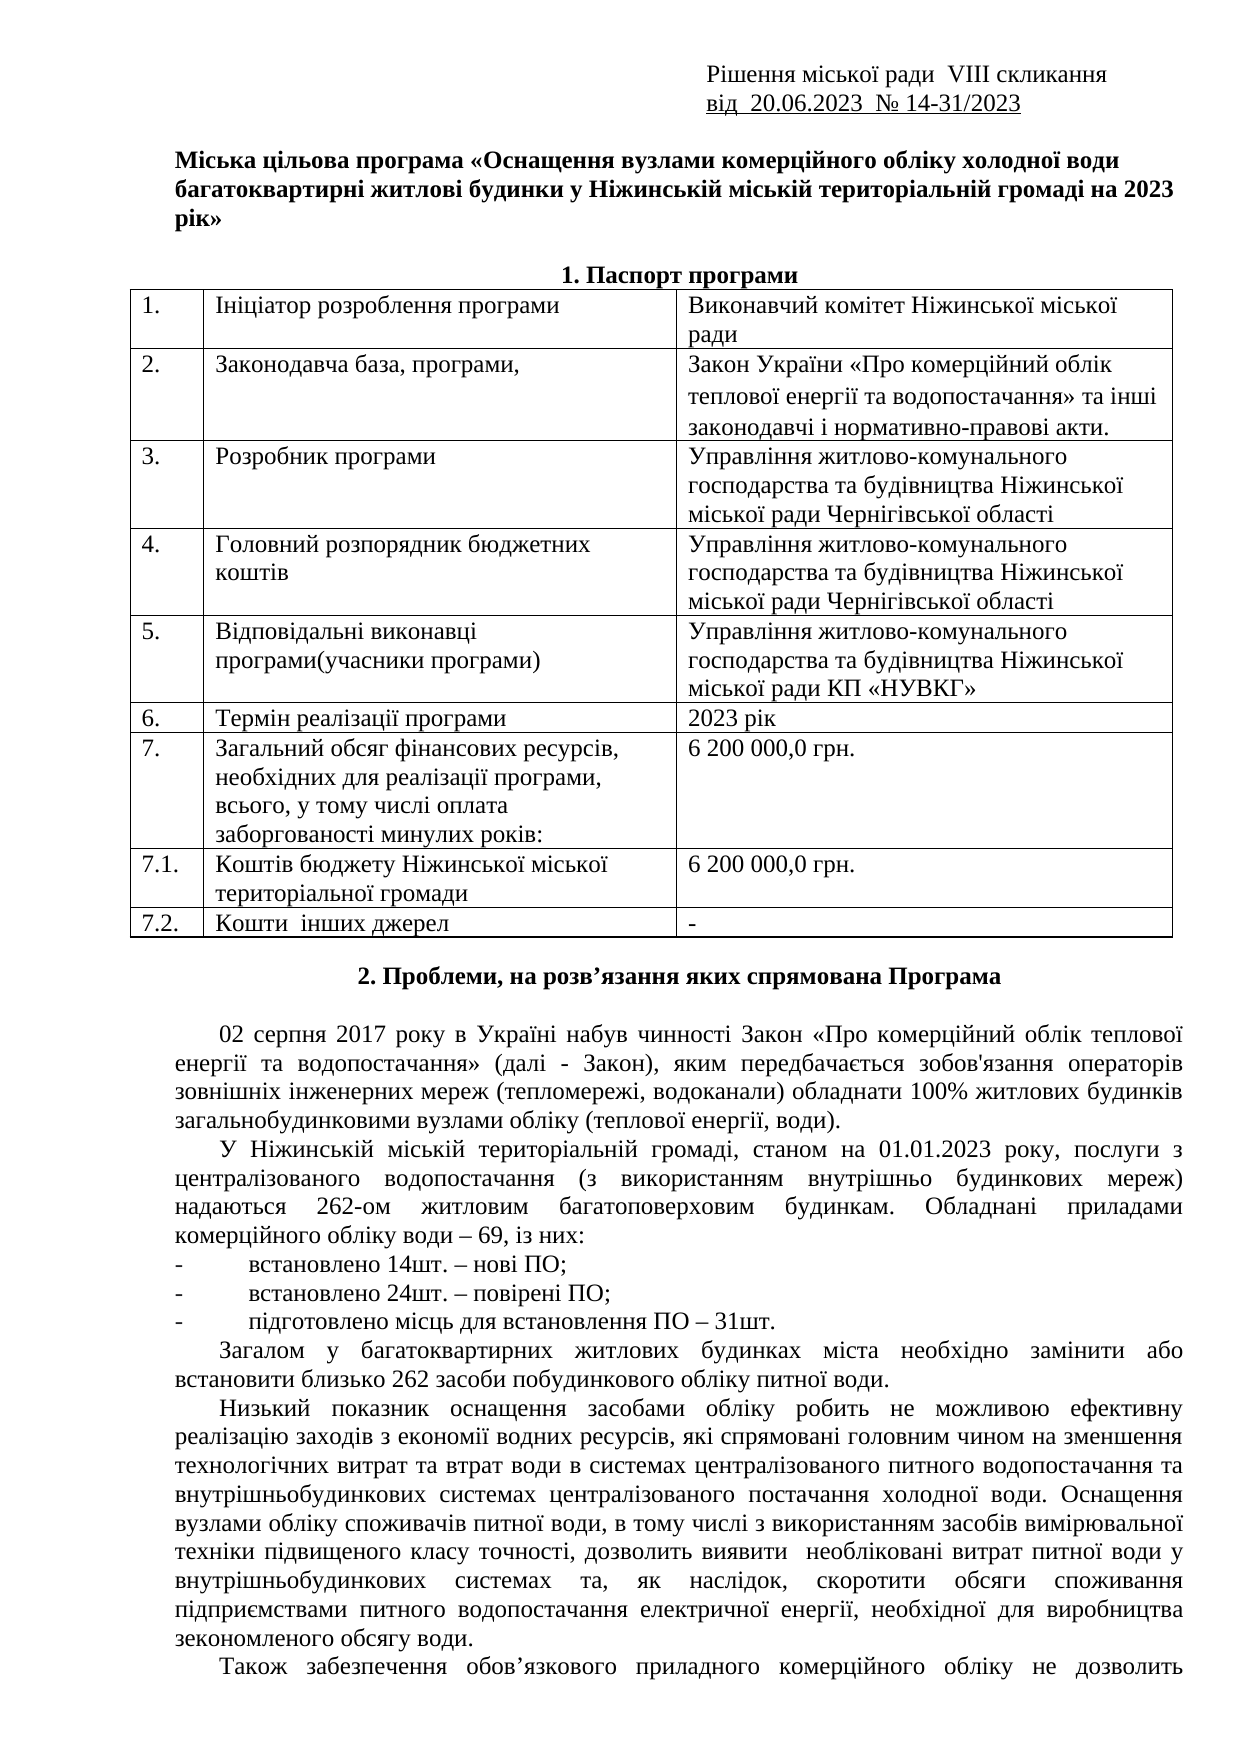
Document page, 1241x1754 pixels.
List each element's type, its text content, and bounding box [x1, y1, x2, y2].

text 02 серпня 2017 року в Україні набув чинності Закон «Про комерційний облік теплової енергії та водопостачання» (далі - Закон), яким передбачається зобов'язання операторів зовнішніх інженерних мереж (тепломережі, водоканали) обладнати 100% житлових будинків загальнобудинковими вузлами обліку (теплової енергії, води). [174, 1019, 1184, 1134]
table_cell Коштів бюджету Ніжинської міської територіальної громади [204, 849, 676, 907]
table_cell Законодавча база, програми, [204, 349, 676, 440]
table_cell 6. [131, 703, 203, 732]
list встановлено 14шт. – нові ПО; [174, 1249, 1184, 1278]
table_cell Закон України «Про комерційний облік теплової енергії та водопостачання» та інші законодавчі і нормативно-правові акти. [677, 349, 1172, 440]
table_cell Відповідальні виконавці програми(учасники програми) [204, 616, 676, 702]
table_cell 2. [131, 349, 203, 440]
text 2. Проблеми, на розв’язання яких спрямована Програма [174, 961, 1184, 990]
table_header Виконавчий комітет Ніжинської міської ради [677, 290, 1172, 348]
text Рішення міської ради VІII скликання від 20.06.2023 № 14-31/2023 [706, 59, 1184, 117]
table_cell 2023 рік [677, 703, 1172, 732]
table_header 1. [131, 290, 203, 348]
table_cell 7.1. [131, 849, 203, 907]
text Міська цільова програма «Оснащення вузлами комерційного обліку холодної води багатоквартирні житлові будинки у Ніжинській міській територіальній громаді на 2023 рік» [174, 145, 1184, 232]
text 1. Паспорт програми [174, 260, 1184, 289]
table_cell 3. [131, 441, 203, 528]
table_cell Головний розпорядник бюджетних коштів [204, 529, 676, 615]
table_cell Кошти інших джерел [204, 908, 676, 936]
table_cell Термін реалізації програми [204, 703, 676, 732]
table_cell 7.2. [131, 908, 203, 936]
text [174, 1651, 1184, 1680]
table_header Ініціатор розроблення програми [204, 290, 676, 348]
text Низький показник оснащення засобами обліку робить не можливою ефективну реалізацію заходів з економії водних ресурсів, які спрямовані головним чином на зменшення технологічних витрат та втрат води в системах централізованого питного водопостачання та внутрішньобудинкових системах централізованого постачання холодної води. Оснащення вузлами обліку споживачів питної води, в тому числі з використанням засобів вимірювальної техніки підвищеного класу точності, дозволить виявити необліковані витрат питної води у внутрішньобудинкових системах та, як наслідок, скоротити обсяги споживання підприємствами питного водопостачання електричної енергії, необхідної для виробництва зекономленого обсягу води. [174, 1393, 1184, 1651]
table_cell 6 200 000,0 грн. [677, 733, 1172, 848]
table_cell Управління житлово-комунального господарства та будівництва Ніжинської міської ради КП «НУВКГ» [677, 616, 1172, 702]
table_cell Управління житлово-комунального господарства та будівництва Ніжинської міської ради Чернігівської області [677, 529, 1172, 615]
table_cell 4. [131, 529, 203, 615]
list встановлено 24шт. – повірені ПО; [174, 1278, 1184, 1306]
table_cell 5. [131, 616, 203, 702]
table_cell Загальний обсяг фінансових ресурсів, необхідних для реалізації програми, всього, у тому числі оплата заборгованості минулих років: [204, 733, 676, 848]
table_cell Розробник програми [204, 441, 676, 528]
table_cell 7. [131, 733, 203, 848]
table_cell 6 200 000,0 грн. [677, 849, 1172, 907]
text Загалом у багатоквартирних житлових будинках міста необхідно замінити або встановити близько 262 засоби побудинкового обліку питної води. [174, 1335, 1184, 1393]
table_cell Управління житлово-комунального господарства та будівництва Ніжинської міської ради Чернігівської області [677, 441, 1172, 528]
table_cell - [677, 908, 1172, 936]
text У Ніжинській міській територіальній громаді, станом на 01.01.2023 року, послуги з централізованого водопостачання (з використанням внутрішньо будинкових мереж) надаються 262-ом житловим багатоповерховим будинкам. Обладнані приладами комерційного обліку води – 69, із них: [174, 1134, 1184, 1249]
list підготовлено місць для встановлення ПО – 31шт. [174, 1306, 1184, 1335]
